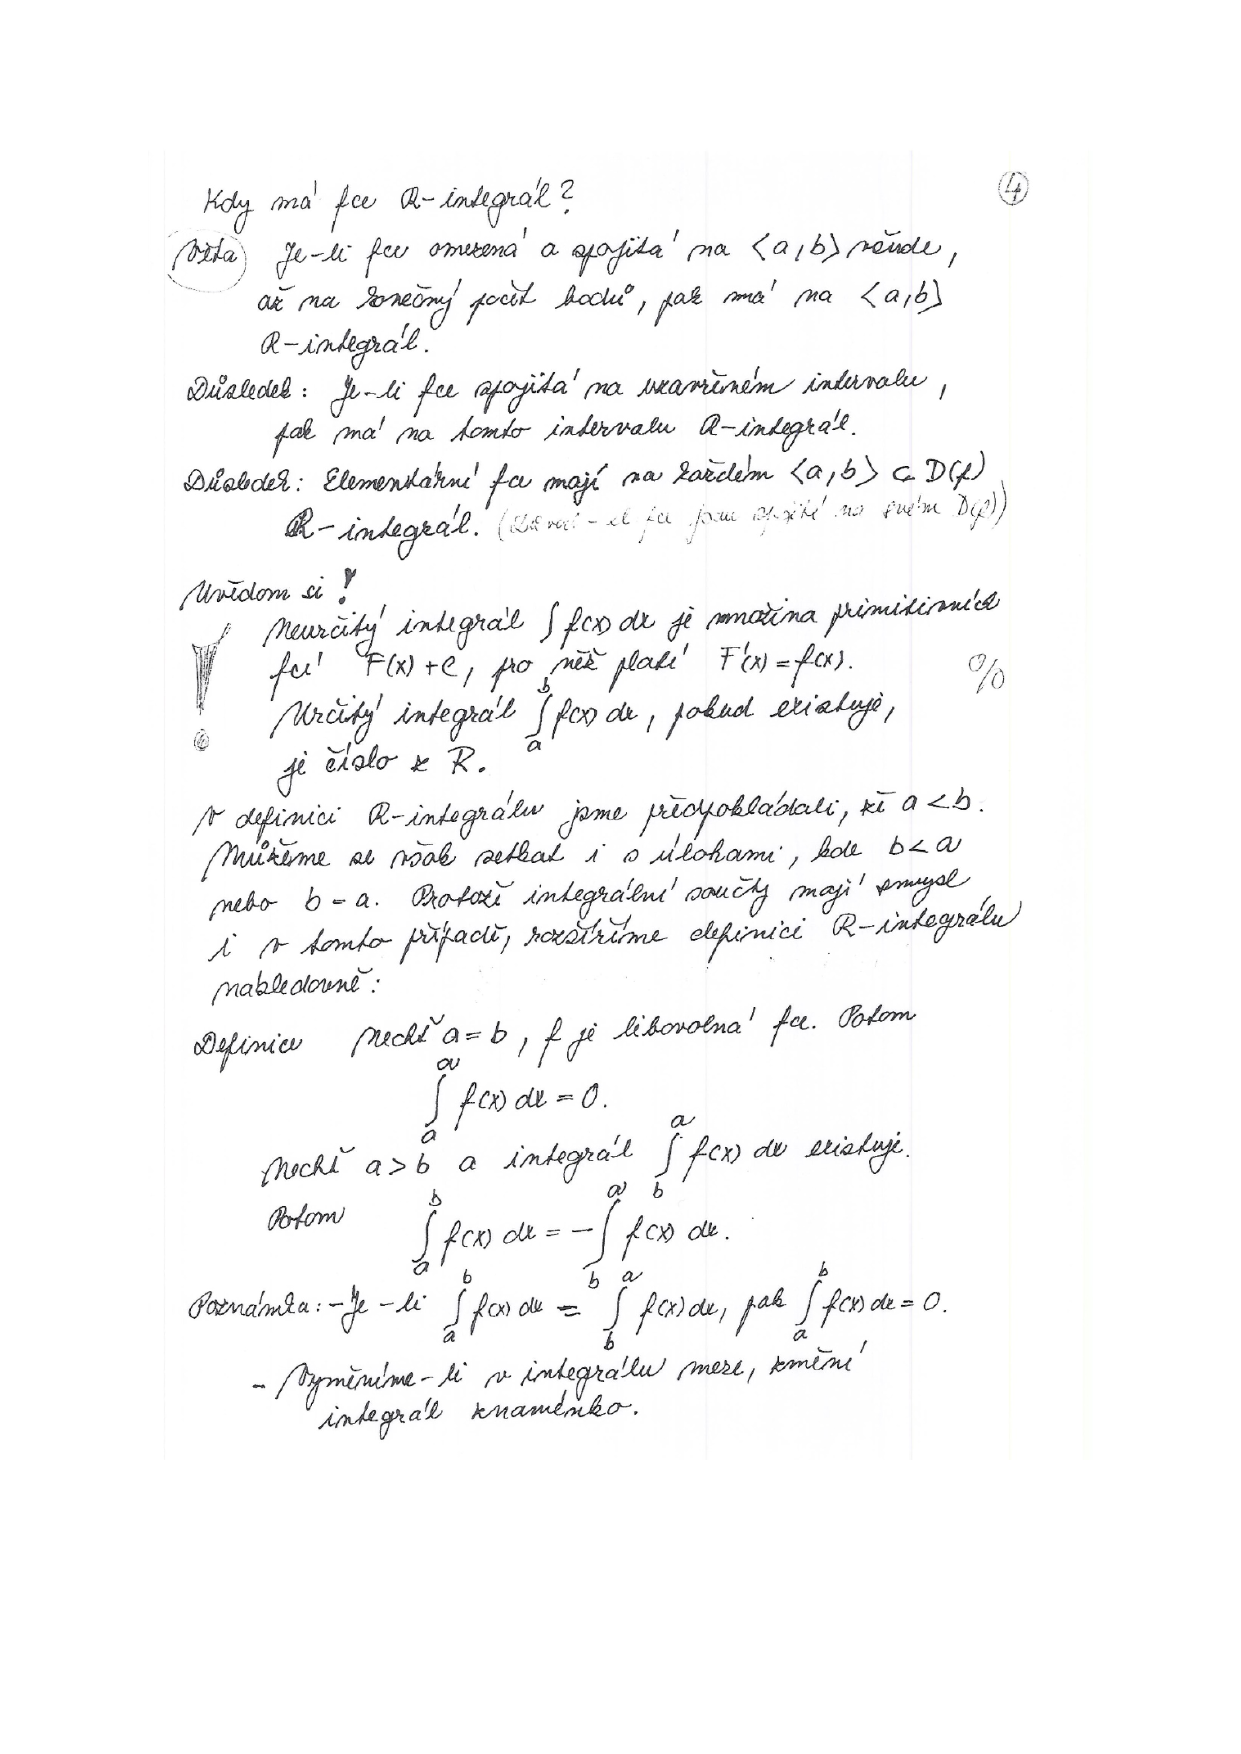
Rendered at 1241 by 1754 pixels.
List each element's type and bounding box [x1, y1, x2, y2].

picture [149, 149, 1093, 1460]
